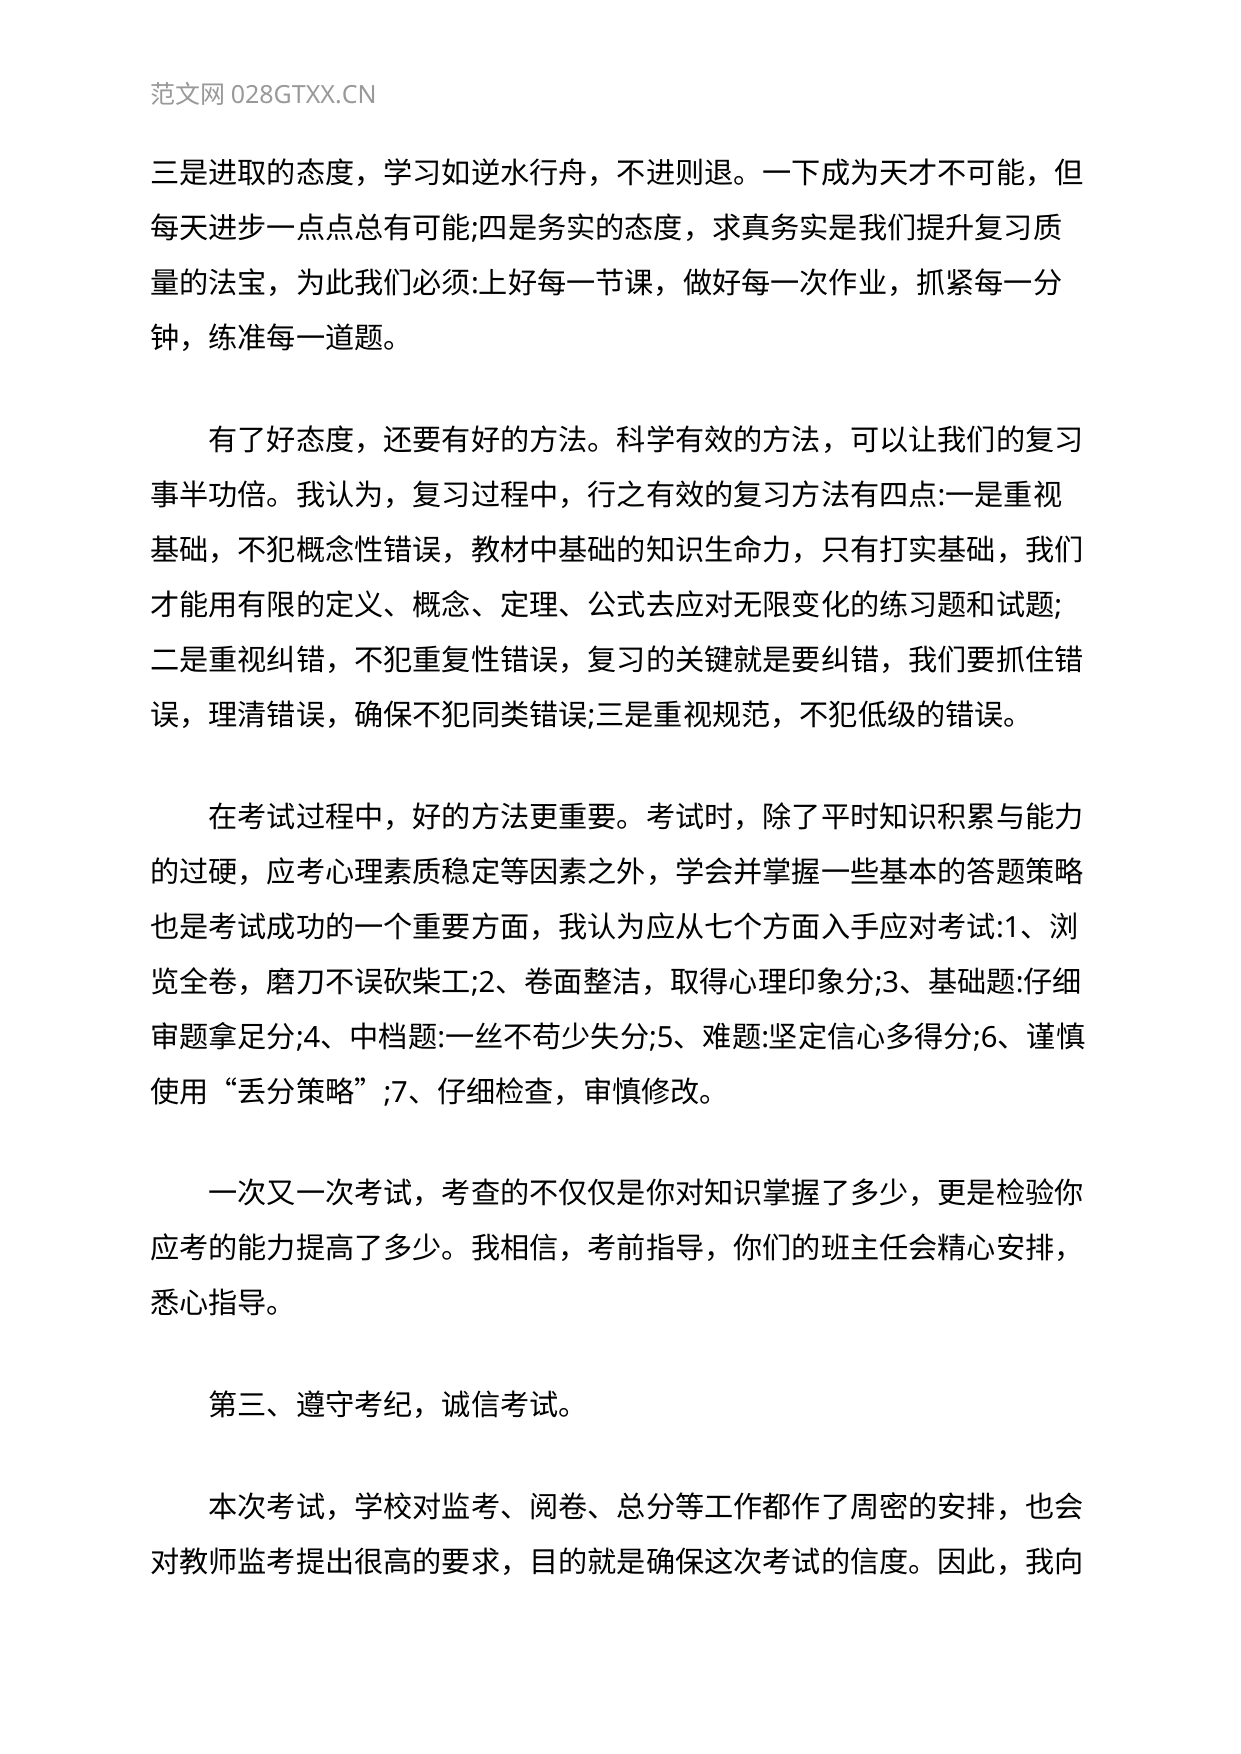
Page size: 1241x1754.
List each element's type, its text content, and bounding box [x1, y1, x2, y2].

text 一次又一次考试，考查的不仅仅是你对知识掌握了多少，更是检验你应考的能力提高了多少。我相信，考前指导，你们的班主任会精心安排，悉心指导。 [150, 1170, 1090, 1322]
text 有了好态度，还要有好的方法。科学有效的方法，可以让我们的复习事半功倍。我认为，复习过程中，行之有效的复习方法有四点:一是重视基础，不犯概念性错误，教材中基础的知识生命力，只有打实基础，我们才能用有限的定义、概念、定理、公式去应对无限变化的练习题和试题;二是重视纠错，不犯重复性错误，复习的关键就是要纠错，我们要抓住错误，理清错误，确保不犯同类错误;三是重视规范，不犯低级的错误。 [150, 417, 1090, 734]
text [150, 150, 1090, 357]
text 在考试过程中，好的方法更重要。考试时，除了平时知识积累与能力的过硬，应考心理素质稳定等因素之外，学会并掌握一些基本的答题策略也是考试成功的一个重要方面，我认为应从七个方面入手应对考试:1、浏览全卷，磨刀不误砍柴工;2、卷面整洁，取得心理印象分;3、基础题:仔细审题拿足分;4、中档题:一丝不苟少失分;5、难题:坚定信心多得分;6、谨慎使用“丢分策略”;7、仔细检查，审慎修改。 [150, 793, 1090, 1111]
text 第三、遵守考纪，诚信考试。 [150, 1382, 1090, 1424]
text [150, 1483, 1090, 1581]
